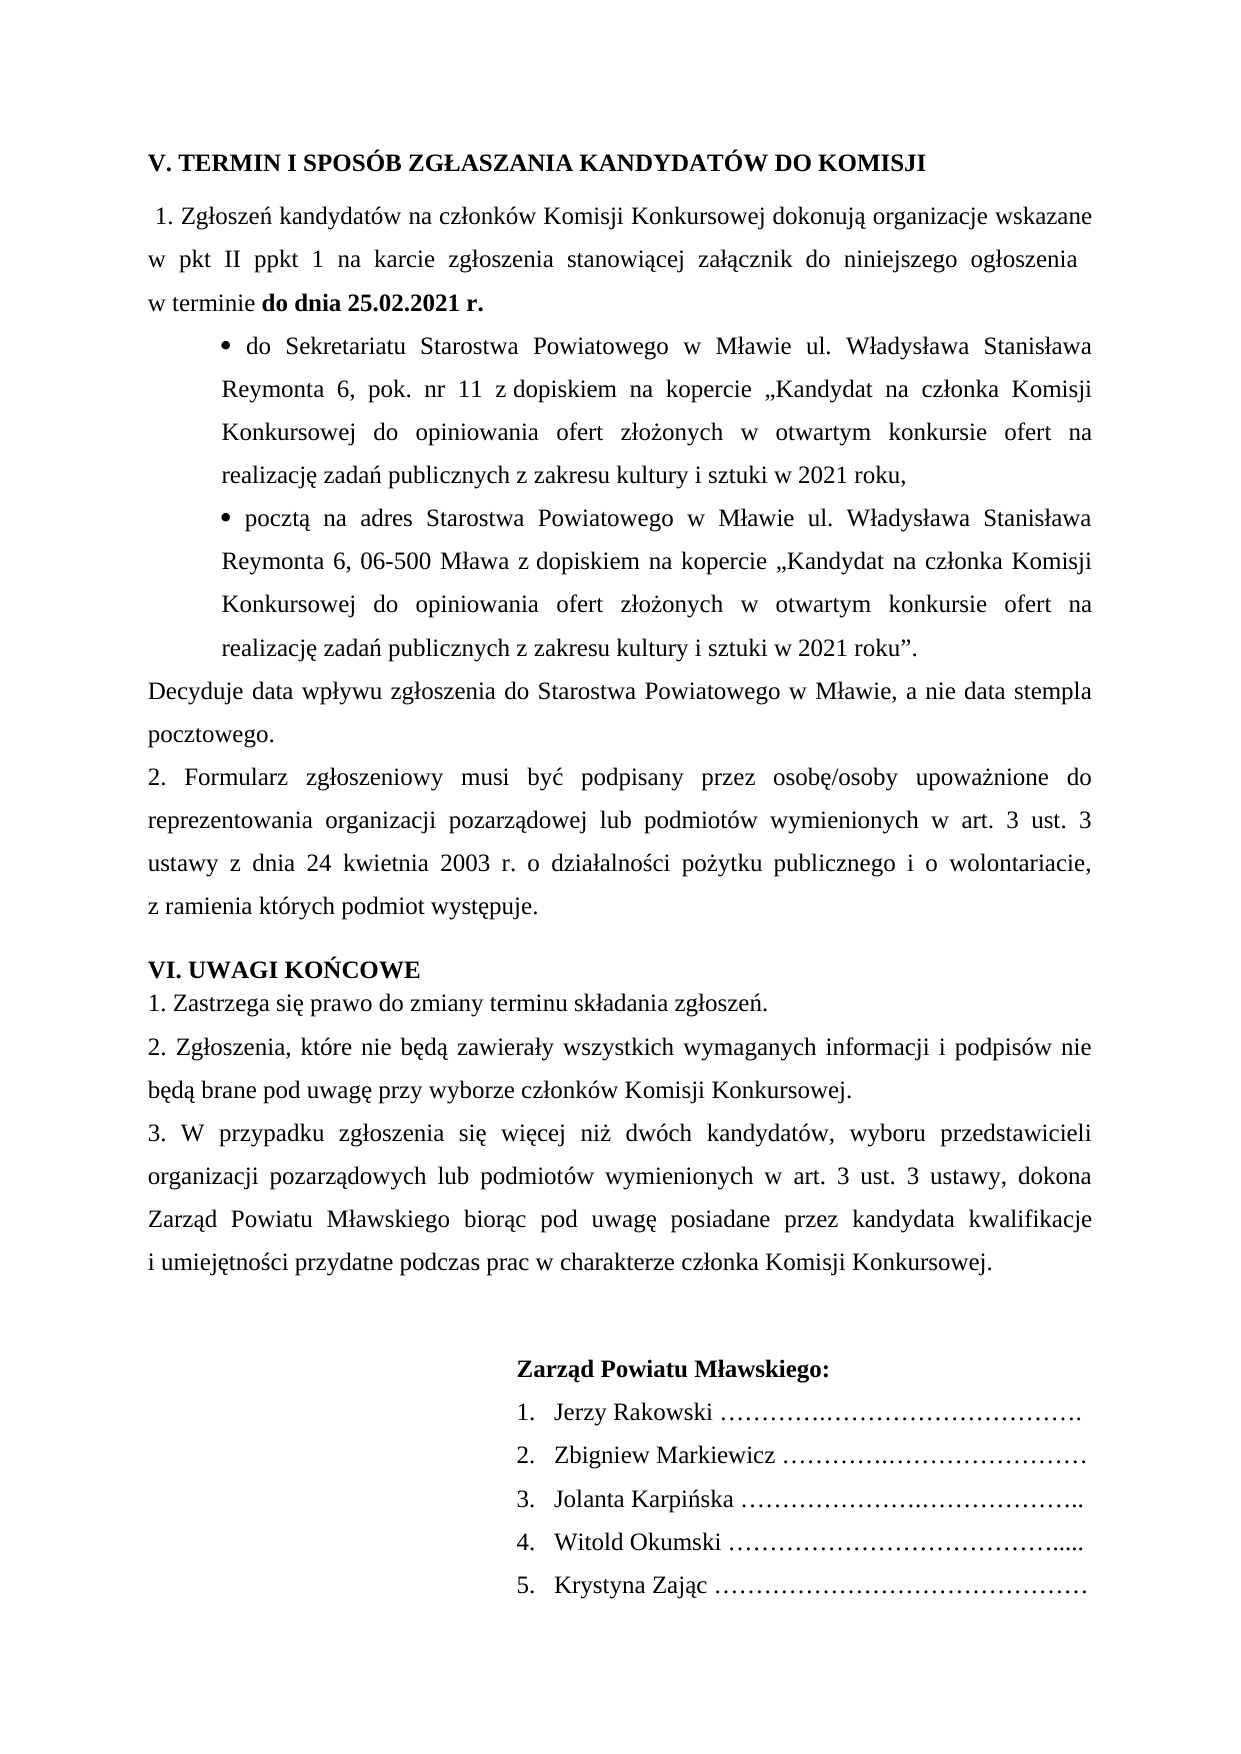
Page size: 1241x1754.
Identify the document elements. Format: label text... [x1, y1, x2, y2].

text Zarząd Powiatu Mławskiego: [148, 1354, 1093, 1383]
text 2. Formularz zgłoszeniowy musi być podpisany przez osobę/osoby upoważnione do reprezentowania organizacji pozarządowej lub podmiotów wymienionych w art. 3 ust. 3 ustawy z dnia 24 kwietnia 2003 r. o działalności pożytku publicznego i o wolontariacie, z ramienia których podmiot występuje. [148, 762, 1093, 920]
list Witold Okumski …………………………………..... [516, 1527, 1093, 1556]
text 3. W przypadku zgłoszenia się więcej niż dwóch kandydatów, wyboru przedstawicieli organizacji pozarządowych lub podmiotów wymienionych w art. 3 ust. 3 ustawy, dokona Zarząd Powiatu Mławskiego biorąc pod uwagę posiadane przez kandydata kwalifikacje i umiejętności przydatne podczas prac w charakterze członka Komisji Konkursowej. [148, 1118, 1093, 1276]
text 1. Zastrzega się prawo do zmiany terminu składania zgłoszeń. [148, 988, 1093, 1017]
list Jerzy Rakowski ………….…………………………. [516, 1397, 1093, 1426]
list Jolanta Karpińska ………………….……………….. [516, 1484, 1093, 1512]
text V. TERMIN I SPOSÓB ZGŁASZANIA KANDYDATÓW DO KOMISJI [148, 148, 1093, 176]
list Krystyna Zając ……………………………………… [516, 1570, 1093, 1599]
text 1. Zgłoszeń kandydatów na członków Komisji Konkursowej dokonują organizacje wskazane w pkt II ppkt 1 na karcie zgłoszenia stanowiącej załącznik do niniejszego ogłoszenia w terminie do dnia 25.02.2021 r. [148, 201, 1093, 316]
text pocztą na adres Starostwa Powiatowego w Mławie ul. Władysława Stanisława Reymonta 6, 06-500 Mława z dopiskiem na kopercie „Kandydat na członka Komisji Konkursowej do opiniowania ofert złożonych w otwartym konkursie ofert na realizację zadań publicznych z zakresu kultury i sztuki w 2021 roku”. [221, 503, 1093, 661]
list Zbigniew Markiewicz ………….…………………… [516, 1441, 1093, 1469]
text Decyduje data wpływu zgłoszenia do Starostwa Powiatowego w Mławie, a nie data stempla pocztowego. [148, 676, 1093, 748]
text 2. Zgłoszenia, które nie będą zawierały wszystkich wymaganych informacji i podpisów nie będą brane pod uwagę przy wyborze członków Komisji Konkursowej. [148, 1032, 1093, 1103]
text do Sekretariatu Starostwa Powiatowego w Mławie ul. Władysława Stanisława Reymonta 6, pok. nr 11 z dopiskiem na kopercie „Kandydat na członka Komisji Konkursowej do opiniowania ofert złożonych w otwartym konkursie ofert na realizację zadań publicznych z zakresu kultury i sztuki w 2021 roku, [221, 331, 1093, 489]
text VI. UWAGI KOŃCOWE [148, 955, 1093, 984]
